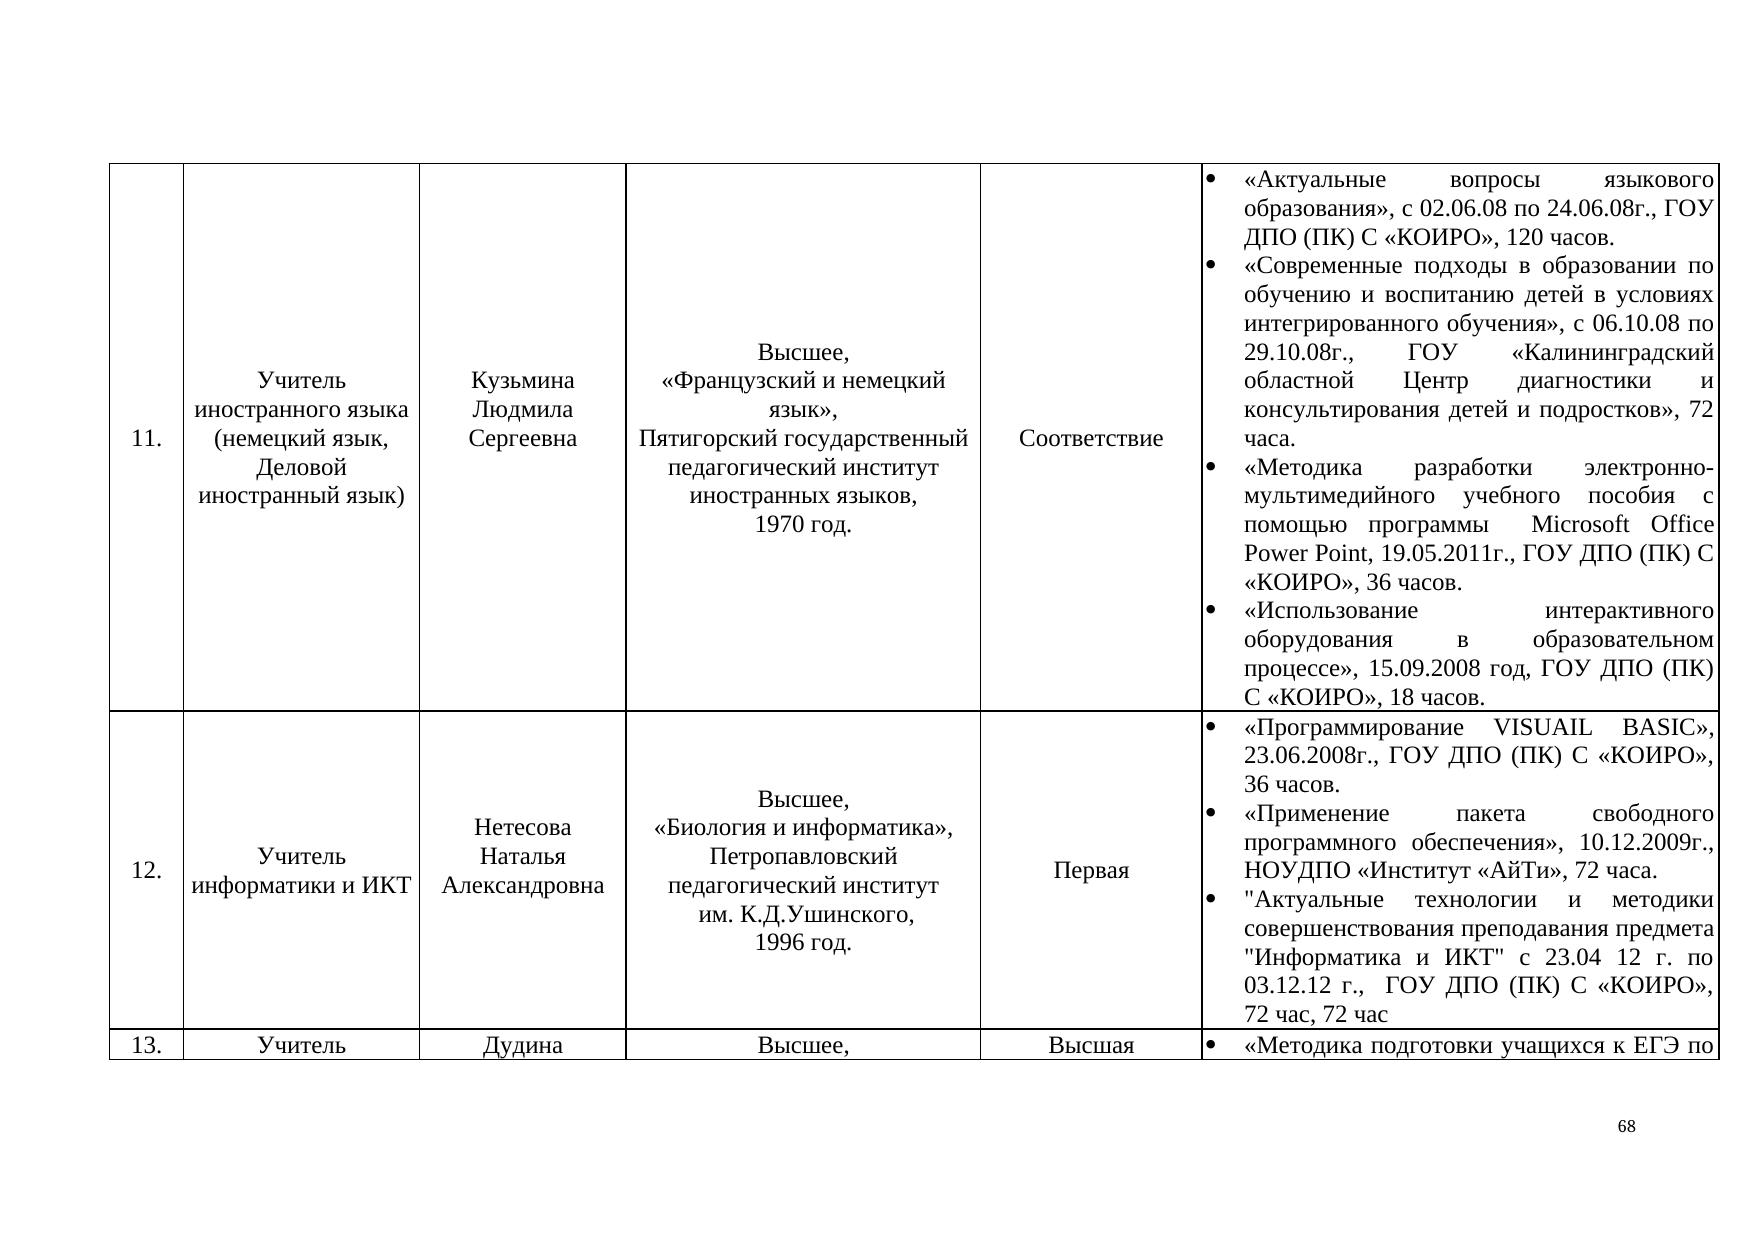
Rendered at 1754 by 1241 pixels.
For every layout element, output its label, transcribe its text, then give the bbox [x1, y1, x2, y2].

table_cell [627, 1030, 980, 1058]
table_cell 12. [110, 712, 183, 1028]
table_cell Кузьмина Людмила Сергеевна [420, 164, 625, 710]
table_cell Высшая [981, 1030, 1201, 1058]
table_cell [420, 1030, 625, 1058]
table_cell 13. [110, 1030, 183, 1058]
table_cell Нетесова Наталья Александровна [420, 712, 625, 1028]
table_cell Соответствие [981, 164, 1201, 710]
table_cell Первая [981, 712, 1201, 1028]
table_cell «Актуальные вопросы языкового образования», с 02.06.08 по 24.06.08г., ГОУ ДПО (ПК) С «КОИРО», 120 часов. «Современные подходы в образовании по обучению и воспитанию детей в условиях интегрированного обучения», с 06.10.08 по 29.10.08г., ГОУ «Калининградский областной Центр диагностики и консультирования детей и подростков», 72 часа. «Методика разработки электронно-мультимедийного учебного пособия с помощью программы Microsoft Office Power Point, 19.05.2011г., ГОУ ДПО (ПК) С «КОИРО», 36 часов. «Использование интерактивного оборудования в образовательном процессе», 15.09.2008 год, ГОУ ДПО (ПК) С «КОИРО», 18 часов. [1203, 164, 1718, 710]
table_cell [1203, 1030, 1718, 1058]
table_cell «Программирование VISUAIL BASIC», 23.06.2008г., ГОУ ДПО (ПК) С «КОИРО», 36 часов. «Применение пакета свободного программного обеспечения», 10.12.2009г., НОУДПО «Институт «АйТи», 72 часа. "Актуальные технологии и методики совершенствования преподавания предмета "Информатика и ИКТ" с 23.04 12 г. по 03.12.12 г., ГОУ ДПО (ПК) С «КОИРО», 72 час, 72 час [1203, 712, 1718, 1028]
table_cell Учитель информатики и ИКТ [184, 712, 419, 1028]
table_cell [184, 164, 419, 710]
table_cell Высшее, «Французский и немецкий язык», Пятигорский государственный педагогический институт иностранных языков, 1970 год. [627, 164, 980, 710]
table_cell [184, 1030, 419, 1058]
table_cell Высшее, «Биология и информатика», Петропавловский педагогический институт им. К.Д.Ушинского, 1996 год. [627, 712, 980, 1028]
table_cell 11. [110, 164, 183, 710]
